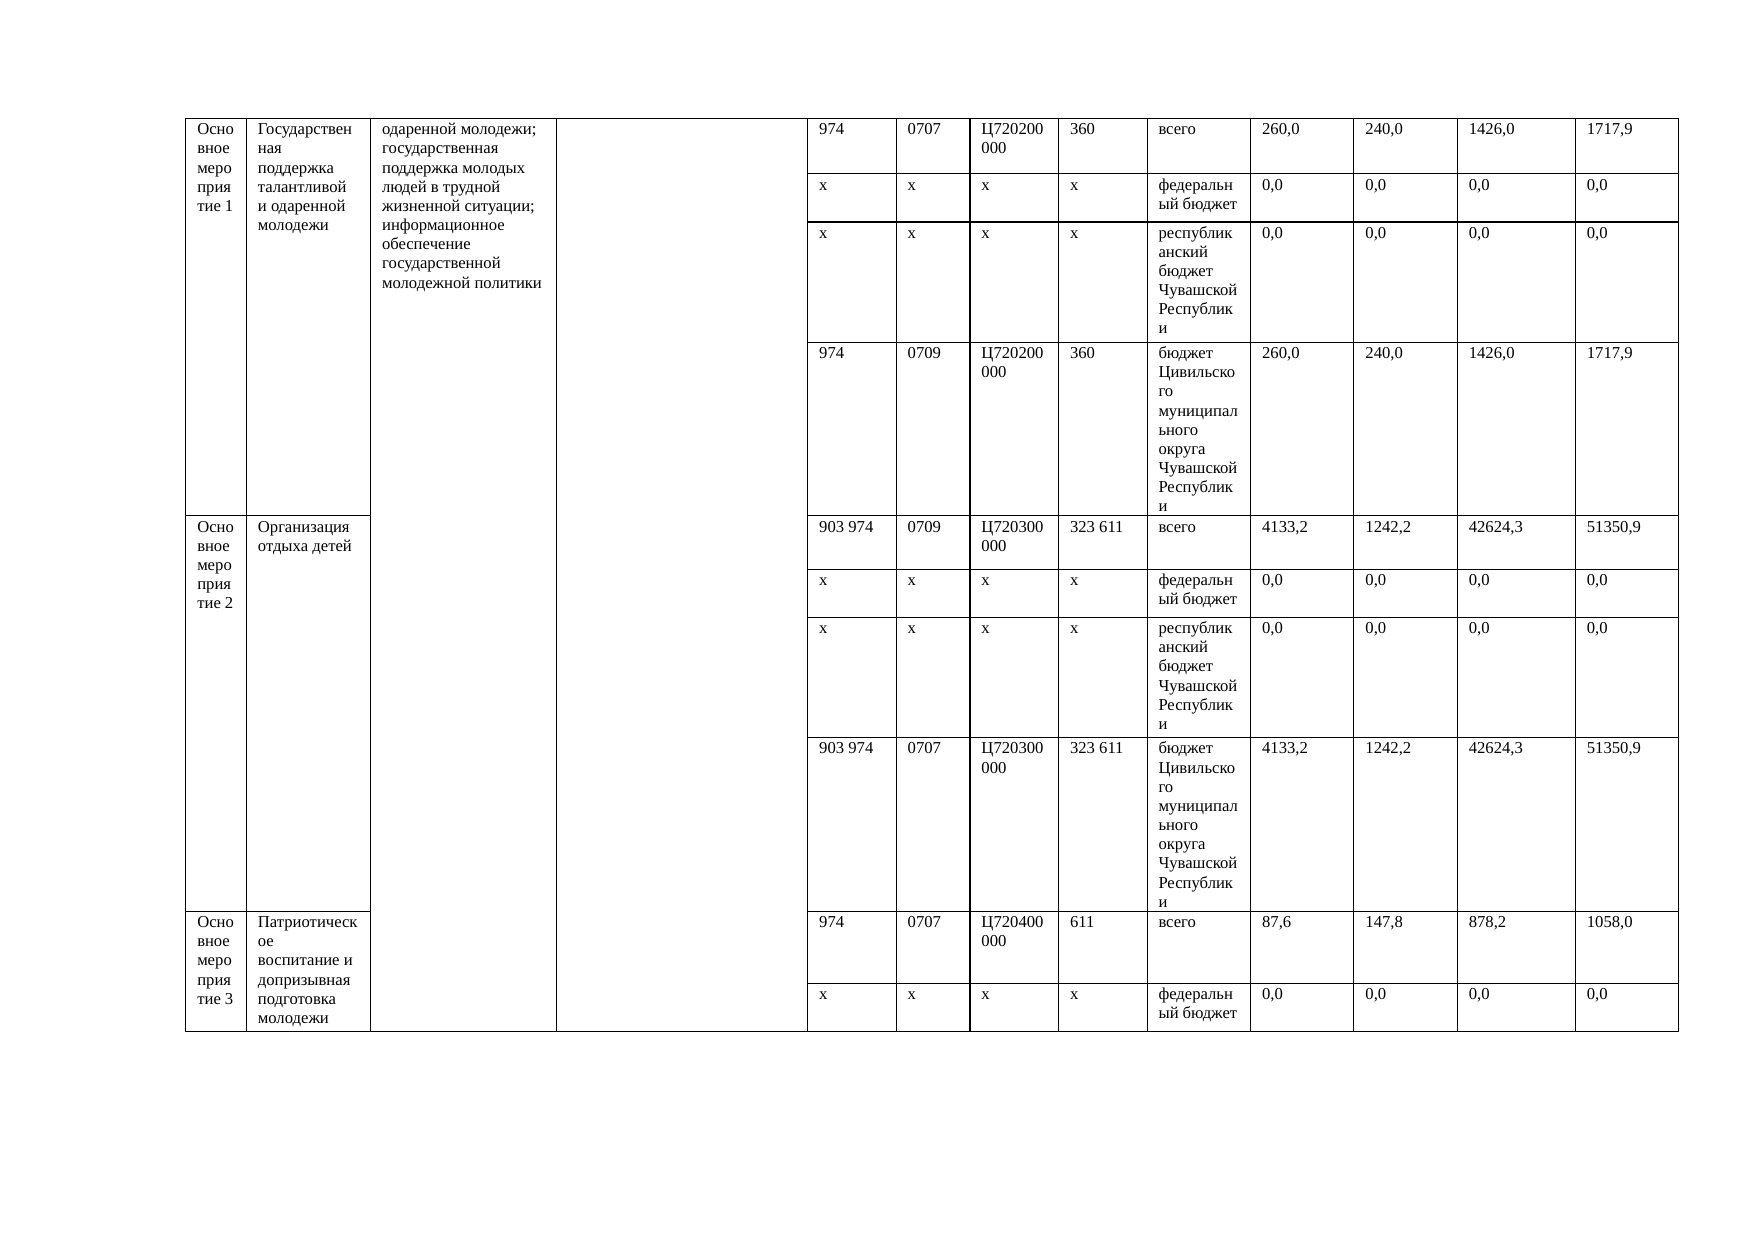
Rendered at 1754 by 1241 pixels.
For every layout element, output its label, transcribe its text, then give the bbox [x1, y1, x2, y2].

table_cell 0,0 [1354, 570, 1457, 617]
table_cell 0,0 [1251, 223, 1353, 342]
table_cell 1058,0 [1576, 912, 1678, 983]
table_cell х [971, 223, 1058, 342]
table_cell 1242,2 [1354, 516, 1457, 569]
table_cell х [897, 174, 969, 221]
table_cell 360 [1059, 343, 1147, 515]
table_cell Патриотическое воспитание и допризывная подготовка молодежи [247, 912, 370, 1031]
table_cell 323 611 [1059, 516, 1147, 569]
table_cell 0,0 [1458, 570, 1575, 617]
table_cell всего [1148, 119, 1250, 173]
table_cell 260,0 [1251, 119, 1353, 173]
table_cell 1426,0 [1458, 343, 1575, 515]
table_cell 0,0 [1458, 618, 1575, 737]
table_cell 1242,2 [1354, 738, 1457, 911]
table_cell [1148, 343, 1250, 515]
table_cell 260,0 [1251, 343, 1353, 515]
table_cell 0,0 [1251, 984, 1353, 1031]
table_cell 0707 [897, 912, 969, 983]
table_cell х [897, 223, 969, 342]
table_cell 0,0 [1576, 984, 1678, 1031]
table_cell 4133,2 [1251, 738, 1353, 911]
table_cell 0,0 [1251, 570, 1353, 617]
table_cell х [808, 984, 896, 1031]
table_cell 147,8 [1354, 912, 1457, 983]
table_cell х [1059, 223, 1147, 342]
table_cell всего [1148, 516, 1250, 569]
table_cell федеральный бюджет [1148, 174, 1250, 221]
table_cell х [897, 984, 969, 1031]
table_cell 87,6 [1251, 912, 1353, 983]
table_cell 360 [1059, 119, 1147, 173]
table_cell 0,0 [1576, 570, 1678, 617]
table_cell 611 [1059, 912, 1147, 983]
table_cell Основное мероприятие 1 [186, 119, 246, 515]
table_cell Ц720300000 [971, 738, 1058, 911]
table_cell х [1059, 984, 1147, 1031]
table_cell 0,0 [1458, 984, 1575, 1031]
table_cell 903 974 [808, 738, 896, 911]
table_cell 323 611 [1059, 738, 1147, 911]
table_cell республиканский бюджет Чувашской Республики [1148, 618, 1250, 737]
table_cell Ц720400000 [971, 912, 1058, 983]
table_cell Организация отдыха детей [247, 516, 370, 911]
table_cell х [808, 618, 896, 737]
table_cell х [971, 174, 1058, 221]
table_cell 0,0 [1354, 984, 1457, 1031]
table_cell 1717,9 [1576, 119, 1678, 173]
table_cell 42624,3 [1458, 516, 1575, 569]
table_cell х [1059, 618, 1147, 737]
table_cell 0,0 [1576, 618, 1678, 737]
table_cell 903 974 [808, 516, 896, 569]
table_cell х [808, 570, 896, 617]
table_cell Основное мероприятие 3 [186, 912, 246, 1031]
table_cell федеральный бюджет [1148, 984, 1250, 1031]
table_cell х [1059, 174, 1147, 221]
table_cell Государственная поддержка талантливой и одаренной молодежи [247, 119, 370, 515]
table_cell 240,0 [1354, 119, 1457, 173]
table_cell 0,0 [1354, 223, 1457, 342]
table_cell 42624,3 [1458, 738, 1575, 911]
table_cell 0,0 [1458, 223, 1575, 342]
table_cell 4133,2 [1251, 516, 1353, 569]
table_cell 0707 [897, 119, 969, 173]
table_cell федеральный бюджет [1148, 570, 1250, 617]
table_cell 0,0 [1576, 174, 1678, 221]
table_cell 0,0 [1251, 174, 1353, 221]
table_cell 0,0 [1251, 618, 1353, 737]
table_cell 974 [808, 912, 896, 983]
table_cell 1426,0 [1458, 119, 1575, 173]
table_cell всего [1148, 912, 1250, 983]
table_cell 878,2 [1458, 912, 1575, 983]
table_cell 51350,9 [1576, 738, 1678, 911]
table_cell Основное мероприятие 2 [186, 516, 246, 911]
table_cell 974 [808, 343, 896, 515]
table_cell бюджет Цивильского муниципального округа Чувашской Республики [1148, 738, 1250, 911]
table_cell х [808, 223, 896, 342]
table_cell 1717,9 [1576, 343, 1678, 515]
table_cell 240,0 [1354, 343, 1457, 515]
table_cell х [1059, 570, 1147, 617]
table_cell 0,0 [1458, 174, 1575, 221]
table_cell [1148, 223, 1250, 342]
table_cell 0,0 [1354, 618, 1457, 737]
table_cell 0,0 [1576, 223, 1678, 342]
table_cell Ц720200000 [971, 119, 1058, 173]
table_cell х [971, 570, 1058, 617]
table_cell х [971, 618, 1058, 737]
table_cell х [897, 570, 969, 617]
table_cell х [971, 984, 1058, 1031]
table_cell х [897, 618, 969, 737]
table_cell х [808, 174, 896, 221]
table_cell 0707 [897, 738, 969, 911]
table_cell Ц720300000 [971, 516, 1058, 569]
table_cell 0709 [897, 343, 969, 515]
table_cell 0709 [897, 516, 969, 569]
table_cell 974 [808, 119, 896, 173]
table_cell 51350,9 [1576, 516, 1678, 569]
table_cell 0,0 [1354, 174, 1457, 221]
table_cell Ц720200000 [971, 343, 1058, 515]
